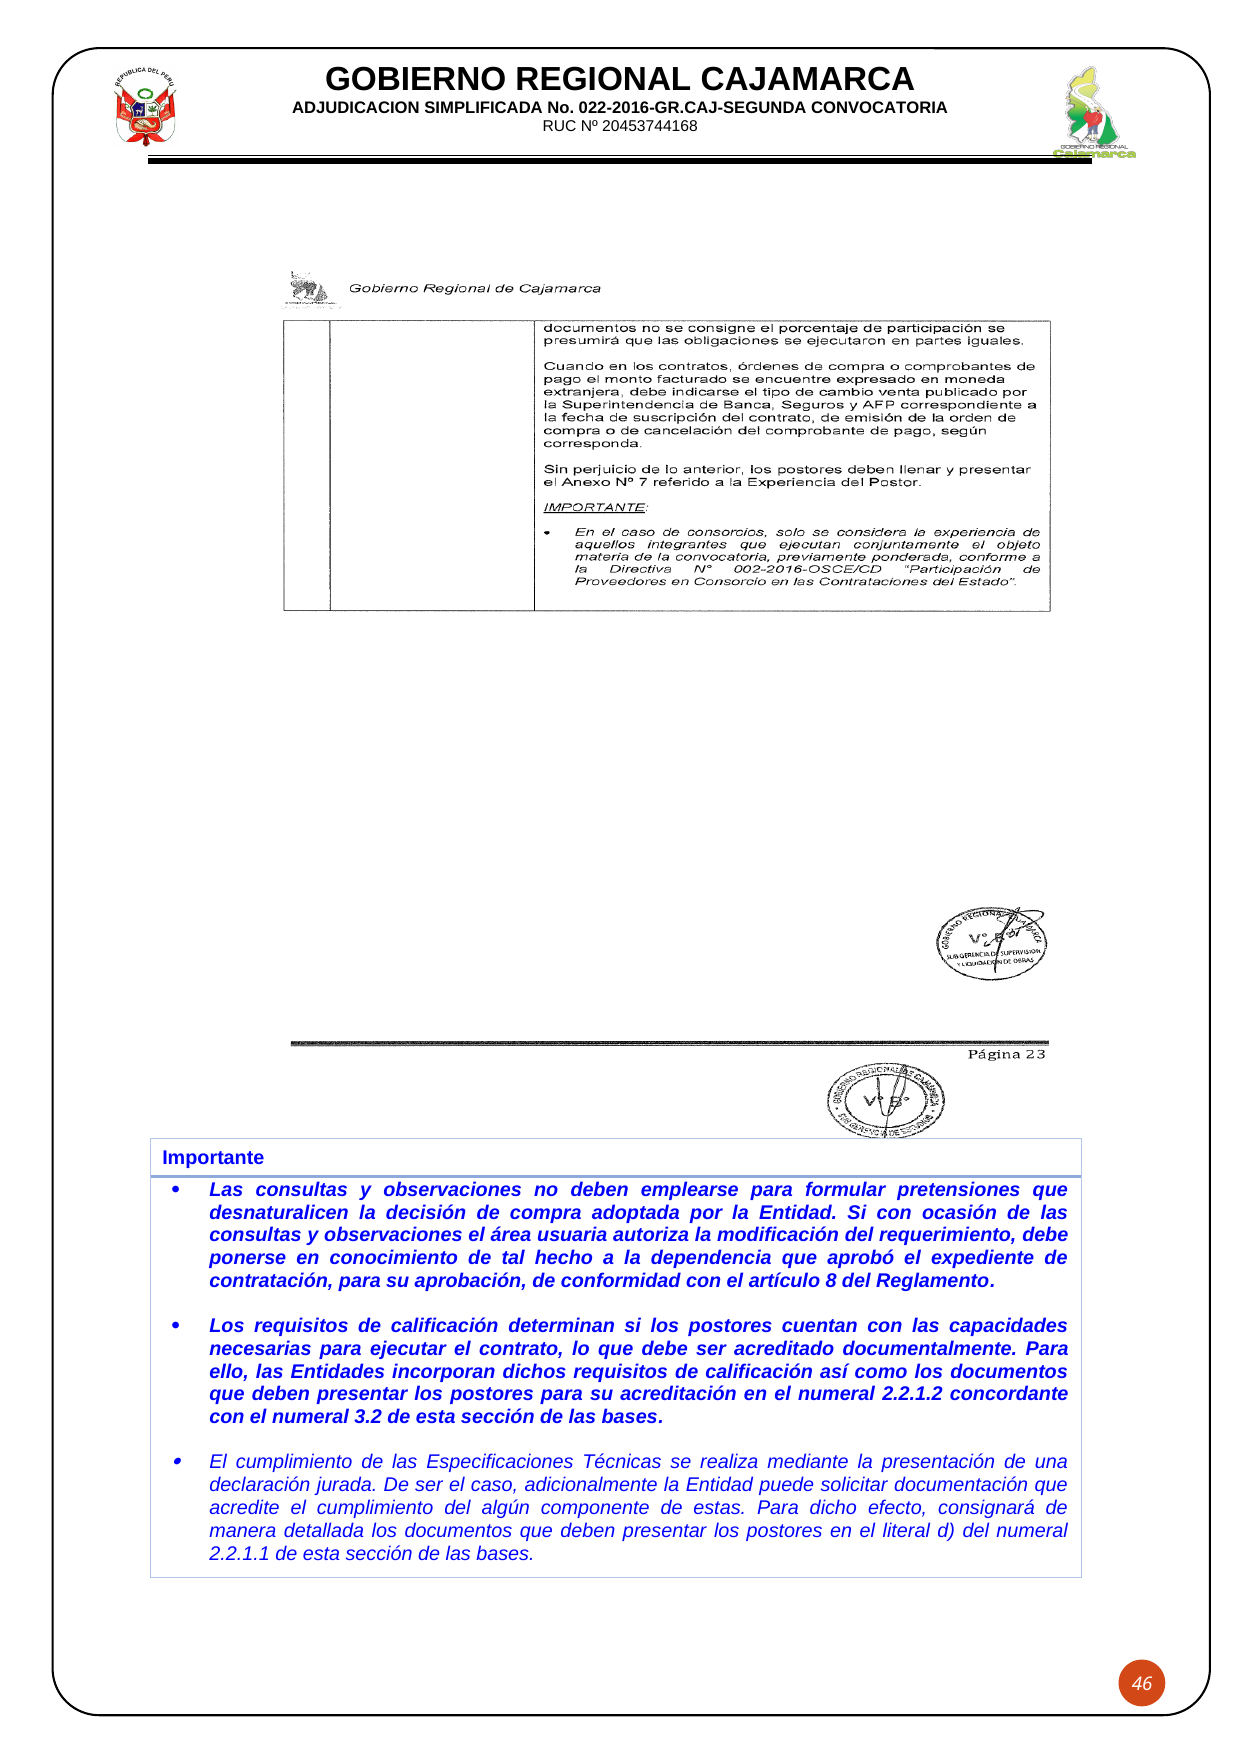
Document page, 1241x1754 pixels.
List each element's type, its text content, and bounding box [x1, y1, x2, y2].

picture [1053, 66, 1136, 159]
picture [112, 65, 178, 148]
table_cell Las consultas y observaciones no deben emplearse para formular pretensiones que desnaturalicen la decisión de compra adoptada por la Entidad. Si con ocasión de las consultas y observaciones el área usuaria autoriza la modificación del requerimiento, debe ponerse en conocimiento de tal hecho a la dependencia que aprobó el expediente de contratación, para su aprobación, de conformidad con el artículo 8 del Reglamento. Los requisitos de calificación determinan si los postores cuentan con las capacidades necesarias para ejecutar el contrato, lo que debe ser acreditado documentalmente. Para ello, las Entidades incorporan dichos requisitos de calificación así como los documentos que deben presentar los postores para su acreditación en el numeral 2.2.1.2 concordante con el numeral 3.2 de esta sección de las bases. El cumplimiento de las Especificaciones Técnicas se realiza mediante la presentación de una declaración jurada. De ser el caso, adicionalmente la Entidad puede solicitar documentación que acredite el cumplimiento del algún componente de estas. Para dicho efecto, consignará de manera detallada los documentos que deben presentar los postores en el literal d) del numeral 2.2.1.1 de esta sección de las bases. [151, 1178, 1081, 1577]
table_header Importante [151, 1139, 1081, 1174]
